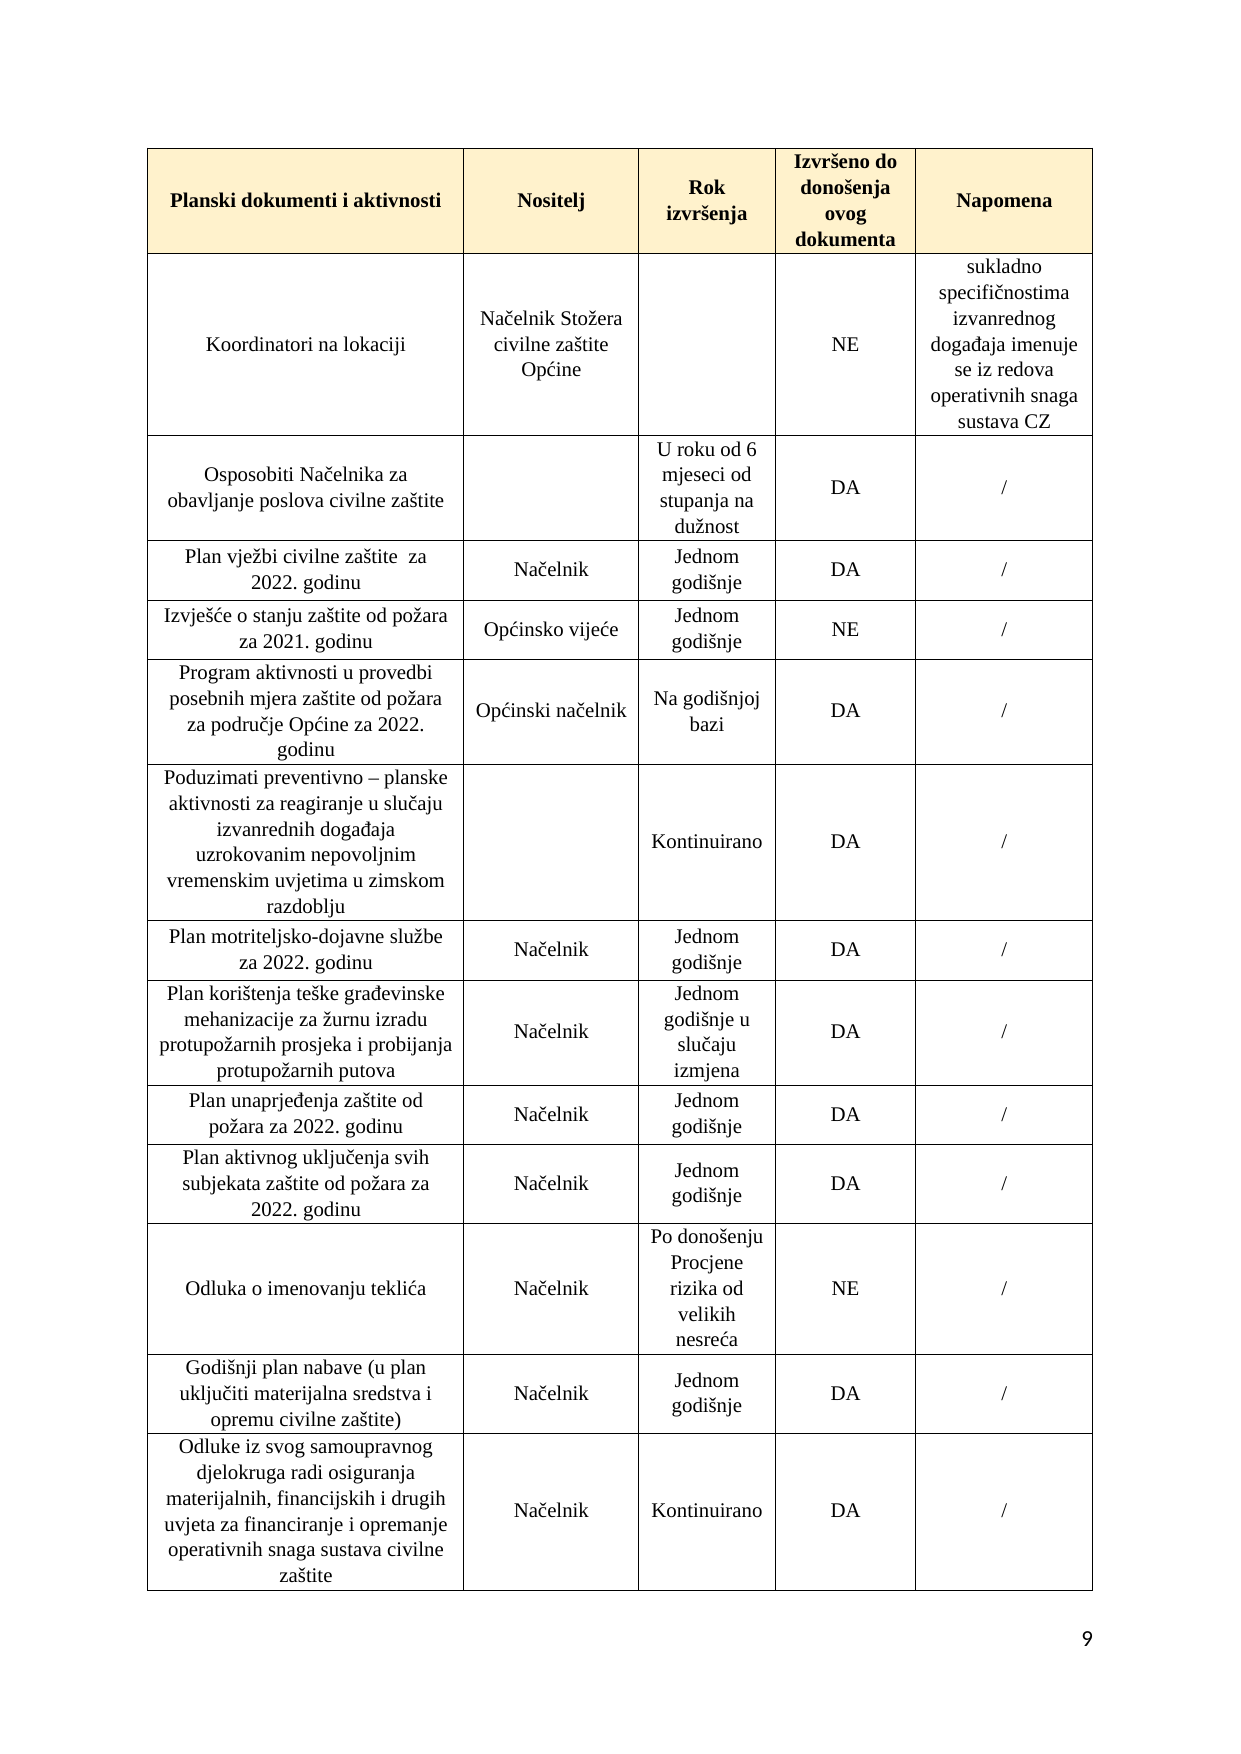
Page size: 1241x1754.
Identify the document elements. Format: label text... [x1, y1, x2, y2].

table_cell DA [776, 1145, 915, 1223]
table_cell Osposobiti Načelnika za obavljanje poslova civilne zaštite [148, 436, 463, 540]
table_cell DA [776, 541, 915, 599]
table_cell Jednom godišnje [639, 921, 775, 979]
table_header Napomena [916, 149, 1092, 253]
table_cell Načelnik [464, 541, 638, 599]
table_cell Godišnji plan nabave (u plan uključiti materijalna sredstva i opremu civilne zaštite) [148, 1355, 463, 1433]
table_cell / [916, 436, 1092, 540]
table_cell NE [776, 254, 915, 435]
table_cell Kontinuirano [639, 1434, 775, 1589]
table_cell / [916, 1086, 1092, 1143]
table_cell / [916, 541, 1092, 599]
table_cell Jednom godišnje [639, 1145, 775, 1223]
table_cell Jednom godišnje [639, 1086, 775, 1143]
table_cell DA [776, 921, 915, 979]
table_cell Plan motriteljsko-dojavne službe za 2022. godinu [148, 921, 463, 979]
table_cell Kontinuirano [639, 765, 775, 920]
table_cell U roku od 6 mjeseci od stupanja na dužnost [639, 436, 775, 540]
table_cell Jednom godišnje [639, 1355, 775, 1433]
table_cell DA [776, 765, 915, 920]
table_cell DA [776, 660, 915, 763]
table_cell Načelnik [464, 1086, 638, 1143]
table_cell Izvješće o stanju zaštite od požara za 2021. godinu [148, 601, 463, 658]
table_cell Jednom godišnje [639, 541, 775, 599]
table_cell / [916, 601, 1092, 658]
table_cell Program aktivnosti u provedbi posebnih mjera zaštite od požara za područje Općine za 2022. godinu [148, 660, 463, 763]
table_cell Načelnik Stožera civilne zaštite Općine [464, 254, 638, 435]
table_cell Po donošenju Procjene rizika od velikih nesreća [639, 1224, 775, 1353]
table_cell Na godišnjoj bazi [639, 660, 775, 763]
table_header Planski dokumenti i aktivnosti [148, 149, 463, 253]
table_header Izvršeno do donošenja ovog dokumenta [776, 149, 915, 253]
table_cell Načelnik [464, 1355, 638, 1433]
table_header Rok izvršenja [639, 149, 775, 253]
table_cell NE [776, 601, 915, 658]
table_cell Plan vježbi civilne zaštite za 2022. godinu [148, 541, 463, 599]
table_cell Načelnik [464, 981, 638, 1084]
table_cell / [916, 981, 1092, 1084]
table_cell / [916, 1145, 1092, 1223]
table_cell sukladno specifičnostima izvanrednog događaja imenuje se iz redova operativnih snaga sustava CZ [916, 254, 1092, 435]
table_cell Jednom godišnje [639, 601, 775, 658]
table_cell Općinsko vijeće [464, 601, 638, 658]
table_cell [464, 436, 638, 540]
table_cell / [916, 1355, 1092, 1433]
table_cell Plan unaprjeđenja zaštite od požara za 2022. godinu [148, 1086, 463, 1143]
table_cell NE [776, 1224, 915, 1353]
table_cell Plan korištenja teške građevinske mehanizacije za žurnu izradu protupožarnih prosjeka i probijanja protupožarnih putova [148, 981, 463, 1084]
table_cell [464, 765, 638, 920]
table_cell Odluke iz svog samoupravnog djelokruga radi osiguranja materijalnih, financijskih i drugih uvjeta za financiranje i opremanje operativnih snaga sustava civilne zaštite [148, 1434, 463, 1589]
table_cell DA [776, 1086, 915, 1143]
table_cell Načelnik [464, 1434, 638, 1589]
table_cell Načelnik [464, 921, 638, 979]
table_cell Načelnik [464, 1224, 638, 1353]
table_cell / [916, 1224, 1092, 1353]
table_cell Poduzimati preventivno – planske aktivnosti za reagiranje u slučaju izvanrednih događaja uzrokovanim nepovoljnim vremenskim uvjetima u zimskom razdoblju [148, 765, 463, 920]
table_cell Jednom godišnje u slučaju izmjena [639, 981, 775, 1084]
table_cell Plan aktivnog uključenja svih subjekata zaštite od požara za 2022. godinu [148, 1145, 463, 1223]
table_cell / [916, 921, 1092, 979]
table_cell Načelnik [464, 1145, 638, 1223]
table_cell [639, 254, 775, 435]
table_cell / [916, 1434, 1092, 1589]
table_cell Općinski načelnik [464, 660, 638, 763]
table_cell DA [776, 436, 915, 540]
table_cell DA [776, 1355, 915, 1433]
table_cell / [916, 660, 1092, 763]
table_cell DA [776, 1434, 915, 1589]
table_header Nositelj [464, 149, 638, 253]
table_cell Koordinatori na lokaciji [148, 254, 463, 435]
table_cell / [916, 765, 1092, 920]
table_cell DA [776, 981, 915, 1084]
table_cell Odluka o imenovanju teklića [148, 1224, 463, 1353]
